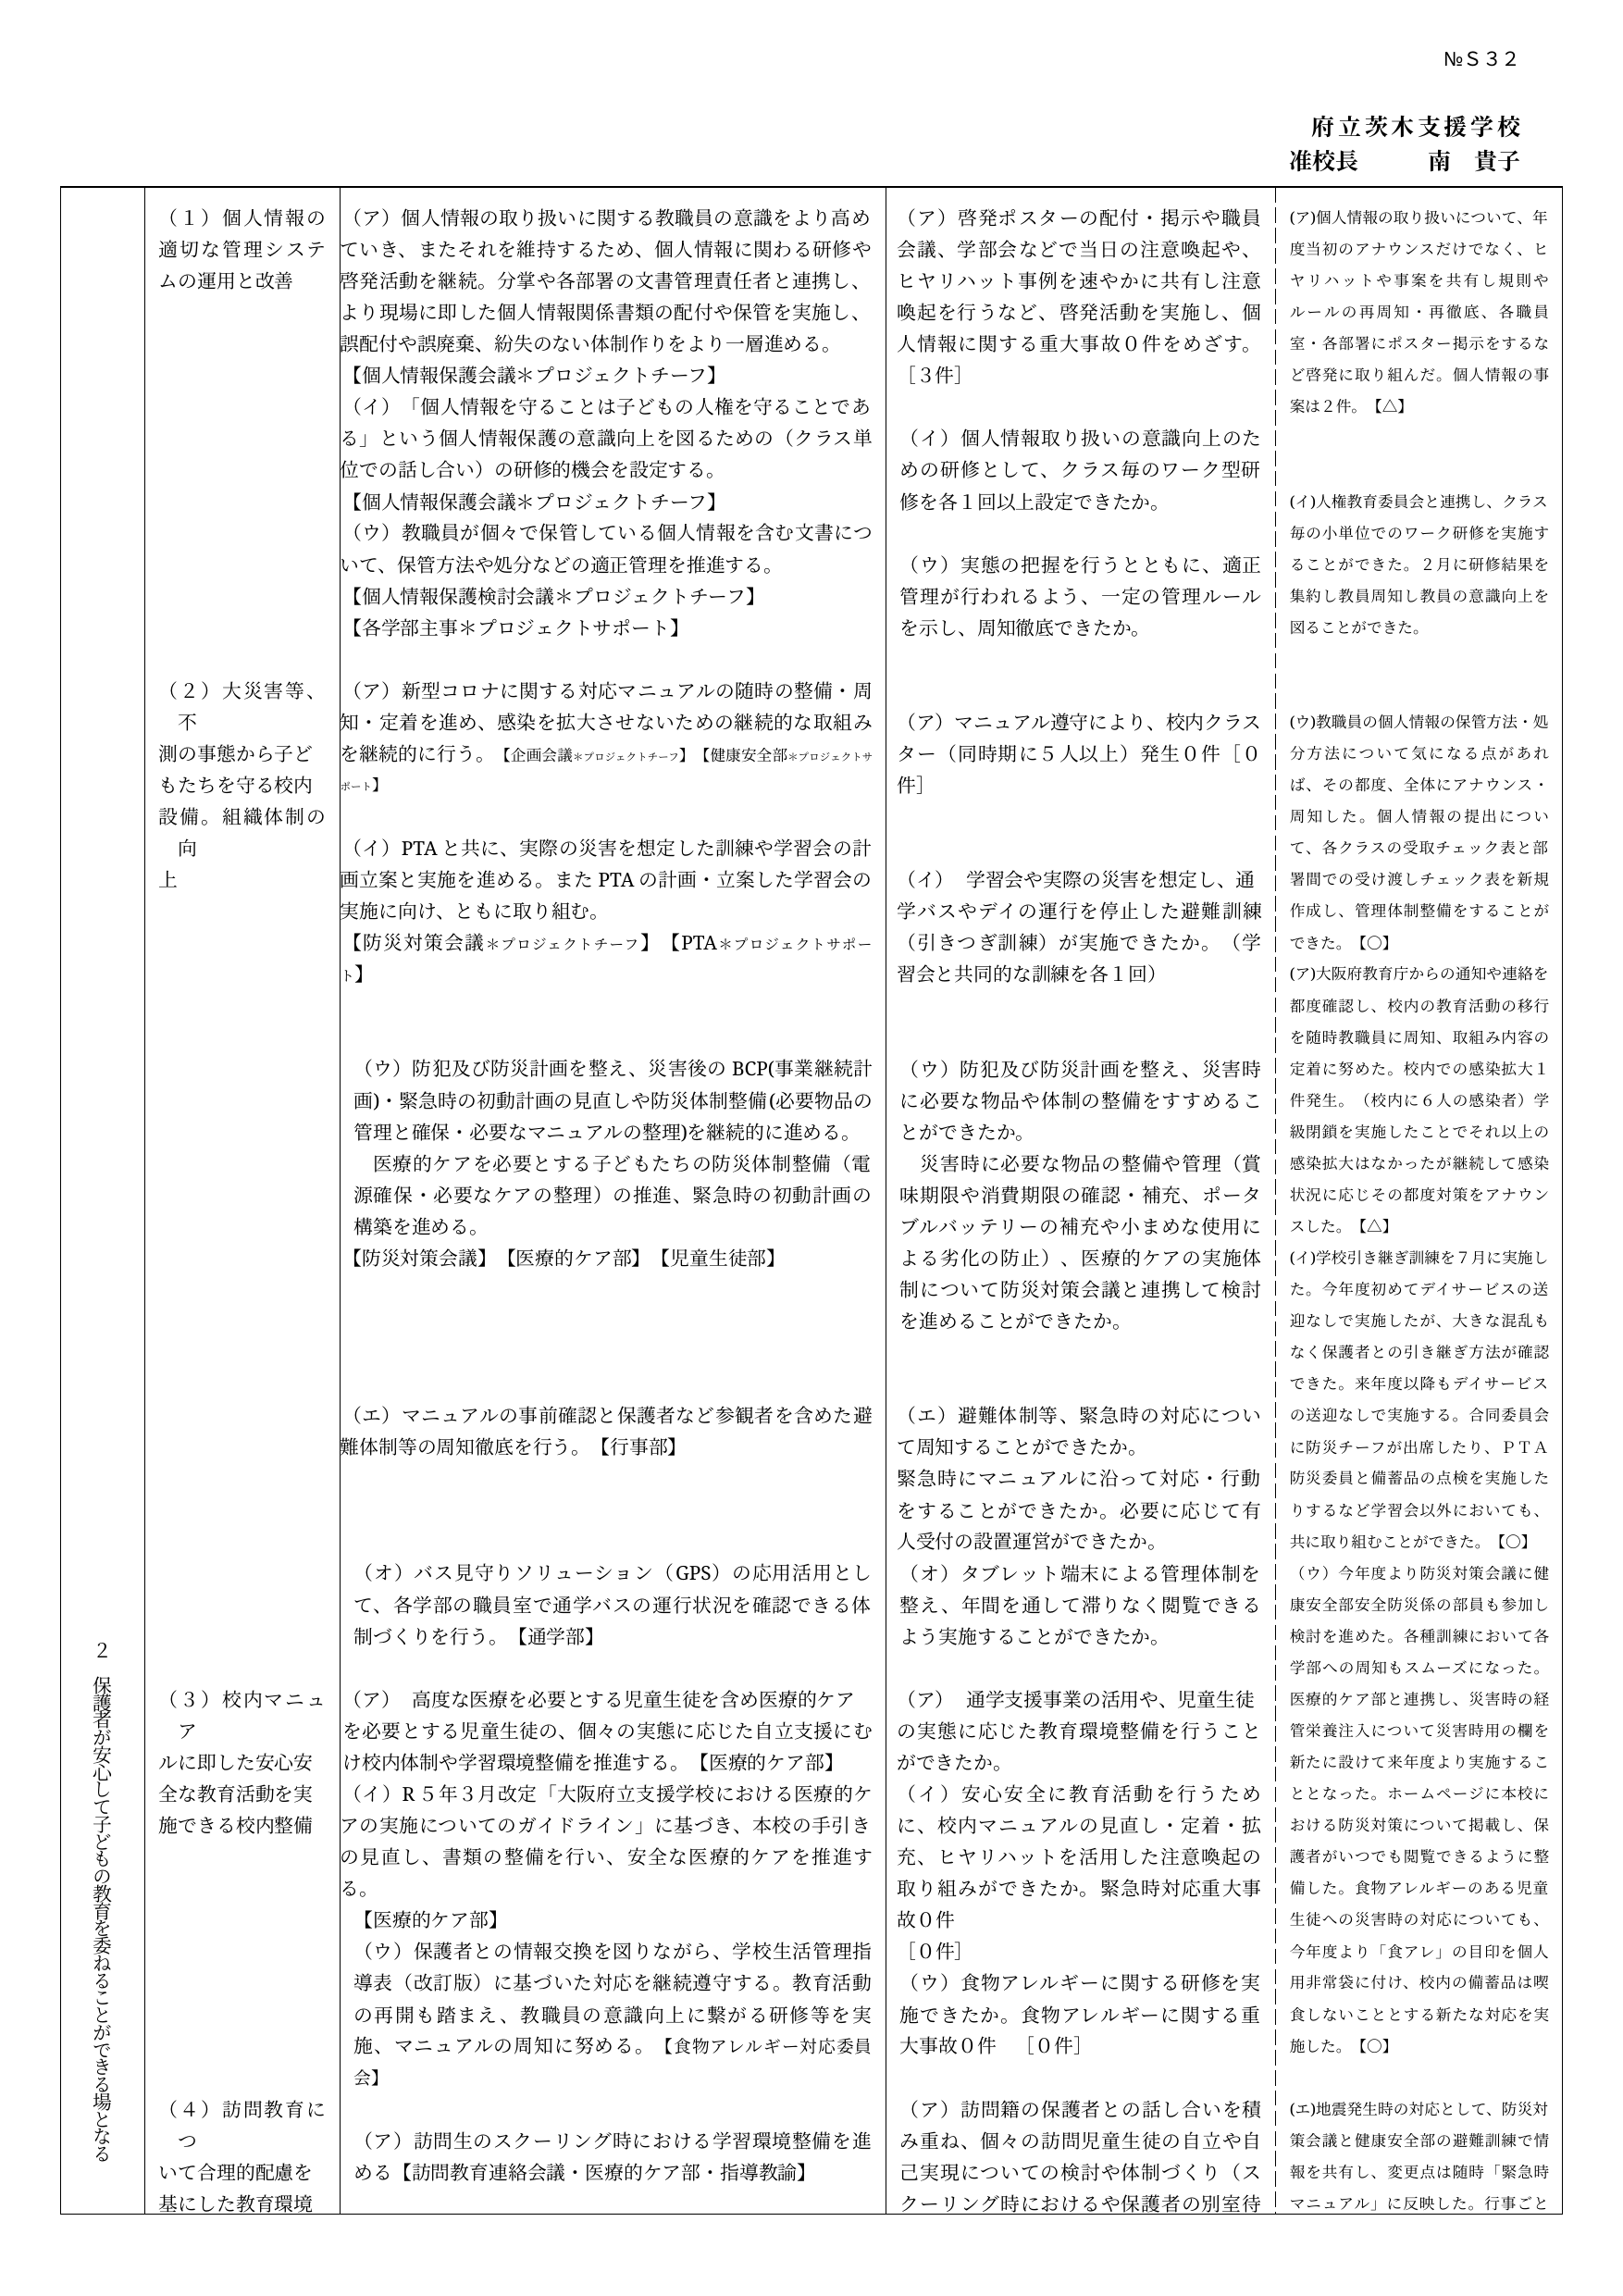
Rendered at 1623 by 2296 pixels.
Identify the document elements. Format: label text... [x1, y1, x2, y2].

table_cell （ア）個人情報の取り扱いに関する教職員の意識をより高めていき、またそれを維持するため、個人情報に関わる研修や啓発活動を継続。分掌や各部署の文書管理責任者と連携し、より現場に即した個人情報関係書類の配付や保管を実施し、誤配付や誤廃棄、紛失のない体制作りをより一層進める。 【個人情報保護会議＊プロジェクトチーフ】 （イ）「個人情報を守ることは子どもの人権を守ることである」という個人情報保護の意識向上を図るための（クラス単位での話し合い）の研修的機会を設定する。 【個人情報保護会議＊プロジェクトチーフ】 （ウ）教職員が個々で保管している個人情報を含む文書について、保管方法や処分などの適正管理を推進する。 【個人情報保護検討会議＊プロジェクトチーフ】 【各学部主事＊プロジェクトサポート】 （ア）新型コロナに関する対応マニュアルの随時の整備・周知・定着を進め、感染を拡大させないための継続的な取組みを継続的に行う。【企画会議＊プロジェクトチーフ】【健康安全部＊プロジェクトサポート】 （イ）PTAと共に、実際の災害を想定した訓練や学習会の計画立案と実施を進める。またPTAの計画・立案した学習会の実施に向け、ともに取り組む。 【防災対策会議＊プロジェクトチーフ】【PTA＊プロジェクトサポート】 （ウ）防犯及び防災計画を整え、災害後のBCP(事業継続計画)・緊急時の初動計画の見直しや防災体制整備(必要物品の管理と確保・必要なマニュアルの整理)を継続的に進める。 医療的ケアを必要とする子どもたちの防災体制整備（電源確保・必要なケアの整理）の推進、緊急時の初動計画の構築を進める。 【防災対策会議】【医療的ケア部】【児童生徒部】 （エ）マニュアルの事前確認と保護者など参観者を含めた避難体制等の周知徹底を行う。【行事部】 （オ）バス見守りソリューション（GPS）の応用活用として、各学部の職員室で通学バスの運行状況を確認できる体制づくりを行う。【通学部】 高度な医療を必要とする児童生徒を含め医療的ケア を必要とする児童生徒の、個々の実態に応じた自立支援にむけ校内体制や学習環境整備を推進する。【医療的ケア部】 （イ）R５年３月改定「大阪府立支援学校における医療的ケアの実施についてのガイドライン」に基づき、本校の手引きの見直し、書類の整備を行い、安全な医療的ケアを推進する。 【医療的ケア部】 （ウ）保護者との情報交換を図りながら、学校生活管理指導表（改訂版）に基づいた対応を継続遵守する。教育活動の再開も踏まえ、教職員の意識向上に繋がる研修等を実施、マニュアルの周知に努める。【食物アレルギー対応委員会】 （ア）訪問生のスクーリング時における学習環境整備を進める【訪問教育連絡会議・医療的ケア部・指導教諭】 （ア）学校運営に関する細やかな情報発信や本校の教育活動についてHPの充実を図る。HPを障がい等に配慮したものに改善する。【情報部】 [341, 188, 886, 2214]
table_cell （ア）啓発ポスターの配付・掲示や職員会議、学部会などで当日の注意喚起や、ヒヤリハット事例を速やかに共有し注意喚起を行うなど、啓発活動を実施し、個人情報に関する重大事故０件をめざす。［３件］ （イ）個人情報取り扱いの意識向上のための研修として、クラス毎のワーク型研修を各１回以上設定できたか。 （ウ）実態の把握を行うとともに、適正管理が行われるよう、一定の管理ルールを示し、周知徹底できたか。 （ア）マニュアル遵守により、校内クラスター（同時期に５人以上）発生０件［０件］ 学習会や実際の災害を想定し、通 学バスやデイの運行を停止した避難訓練（引きつぎ訓練）が実施できたか。（学習会と共同的な訓練を各１回） （ウ）防犯及び防災計画を整え、災害時に必要な物品や体制の整備をすすめることができたか。 災害時に必要な物品の整備や管理（賞味期限や消費期限の確認・補充、ポータブルバッテリーの補充や小まめな使用による劣化の防止）、医療的ケアの実施体制について防災対策会議と連携して検討を進めることができたか。 （エ）避難体制等、緊急時の対応について周知することができたか。 緊急時にマニュアルに沿って対応・行動をすることができたか。必要に応じて有人受付の設置運営ができたか。 （オ）タブレット端末による管理体制を整え、年間を通して滞りなく閲覧できるよう実施することができたか。 通学支援事業の活用や、児童生徒 の実態に応じた教育環境整備を行うことができたか。 （イ）安心安全に教育活動を行うために、校内マニュアルの見直し・定着・拡充、ヒヤリハットを活用した注意喚起の取り組みができたか。緊急時対応重大事故０件 ［０件］ （ウ）食物アレルギーに関する研修を実施できたか。食物アレルギーに関する重大事故０件 ［０件］ （ア）訪問籍の保護者との話し合いを積み重ね、個々の訪問児童生徒の自立や自己実現についての検討や体制づくり（スクーリング時におけるや保護者の別室待機等）ができたか。 学校教育自己診断アンケートによ る当該評価指標の向上。【自己診断（保護者）90％以上】 ［R４ 78.4％］ 画像の代替テキストやスクリーンリーダーなど、Webアクセシビリティを実装できたか。 [886, 188, 1276, 2214]
table_cell (ア)個人情報の取り扱いについて、年度当初のアナウンスだけでなく、ヒヤリハットや事案を共有し規則やルールの再周知・再徹底、各職員室・各部署にポスター掲示をするなど啓発に取り組んだ。個人情報の事案は２件。【△】 (イ)人権教育委員会と連携し、クラス毎の小単位でのワーク研修を実施することができた。２月に研修結果を集約し教員周知し教員の意識向上を図ることができた。 (ウ)教職員の個人情報の保管方法・処分方法について気になる点があれば、その都度、全体にアナウンス・周知した。個人情報の提出について、各クラスの受取チェック表と部署間での受け渡しチェック表を新規作成し、管理体制整備をすることができた。【〇】 (ア)大阪府教育庁からの通知や連絡を都度確認し、校内の教育活動の移行を随時教職員に周知、取組み内容の定着に努めた。校内での感染拡大１件発生。（校内に６人の感染者）学級閉鎖を実施したことでそれ以上の感染拡大はなかったが継続して感染状況に応じその都度対策をアナウンスした。【△】 (イ)学校引き継ぎ訓練を７月に実施した。今年度初めてデイサービスの送迎なしで実施したが、大きな混乱もなく保護者との引き継ぎ方法が確認できた。来年度以降もデイサービスの送迎なしで実施する。合同委員会に防災チーフが出席したり、ＰＴＡ防災委員と備蓄品の点検を実施したりするなど学習会以外においても、共に取り組むことができた。【〇】 （ウ）今年度より防災対策会議に健康安全部安全防災係の部員も参加し検討を進めた。各種訓練において各学部への周知もスムーズになった。医療的ケア部と連携し、災害時の経管栄養注入について災害時用の欄を新たに設けて来年度より実施することとなった。ホームページに本校における防災対策について掲載し、保護者がいつでも閲覧できるように整備した。食物アレルギーのある児童生徒への災害時の対応についても、今年度より「食アレ」の目印を個人用非常袋に付け、校内の備蓄品は喫食しないこととする新たな対応を実施した。【〇】 (エ)地震発生時の対応として、防災対策会議と健康安全部の避難訓練で情報を共有し、変更点は随時「緊急時マニュアル」に反映した。行事ごとに避難体制等、緊急時の対応ができるよう、マニュアルを作成し、職員会議で周知をした。【〇】 (オ)今年度から、各学部職員室だけでなくバス乗り場にもタブレットを設置し、バス見守りソリューション（GPS）アプリにより通学バス運行状況をリアルタイムで確認できる体制を整えた【〇】。 (ア)人工呼吸器を必要とする児童生徒の学習環境の整備や教育活動における配慮点等について研修を実施した。また、ブコラム口腔溶液について外部講師による研修を12月に実施し教職員の理解を深めることができた。【〇】 (イ) 各学部で気管カニューレ抜去対応訓練を実施し、事故防止のための注意喚起及び教職員への意識向上を行った。また指示書改訂に向けて項目等を検討し、変更を行った。【緊急時対応重大事故０件】【〇】 (ウ)保護者提出の確認表を紛失した状態で給食を提供する事案が発生。校内マニュアルの改訂を行い、保護者・教職員に周知。９月給食より新しいマニュアルに基づいた方法でアレルギー対応食の確認を開始した。年間を通して、保健主事・給食係主導のもとで教職員に向け、食物アレルギー関連の研修会や、本校の食物アレルギー対応に関する取組みの確認を行った。食物アレルギーに関する事故［１件］（４月）【△】 (ア)訪問教育ハンドブックの改定と、スクーリング時の保護者の別室待機を進める際の参考資料を作成した。【〇】 (ア)各分掌から依頼されるHPへの情報公開を随時行った。 アクセシビリティについては、一部の箇所の音声読み上げに対応させた。【学校教育自己診断73.2%】【△】 [1276, 188, 1562, 2214]
table_cell （１）個人情報の適切な管理システムの運用と改善 （２）大災害等、不 測の事態から子ど もたちを守る校内 設備。組織体制の向 上 （３）校内マニュア ルに即した安心安 全な教育活動を実 施できる校内整備 （４）訪問教育につ いて合理的配慮を 基にした教育環境 整備 （５）学校HPやき め細やかなメール 配信サービスの活 用による学校情報 のタイムリーな発信 [145, 188, 340, 2214]
table_cell ２ 保護者が安心して子どもの教育を委ねることができる場となる [61, 188, 144, 2214]
